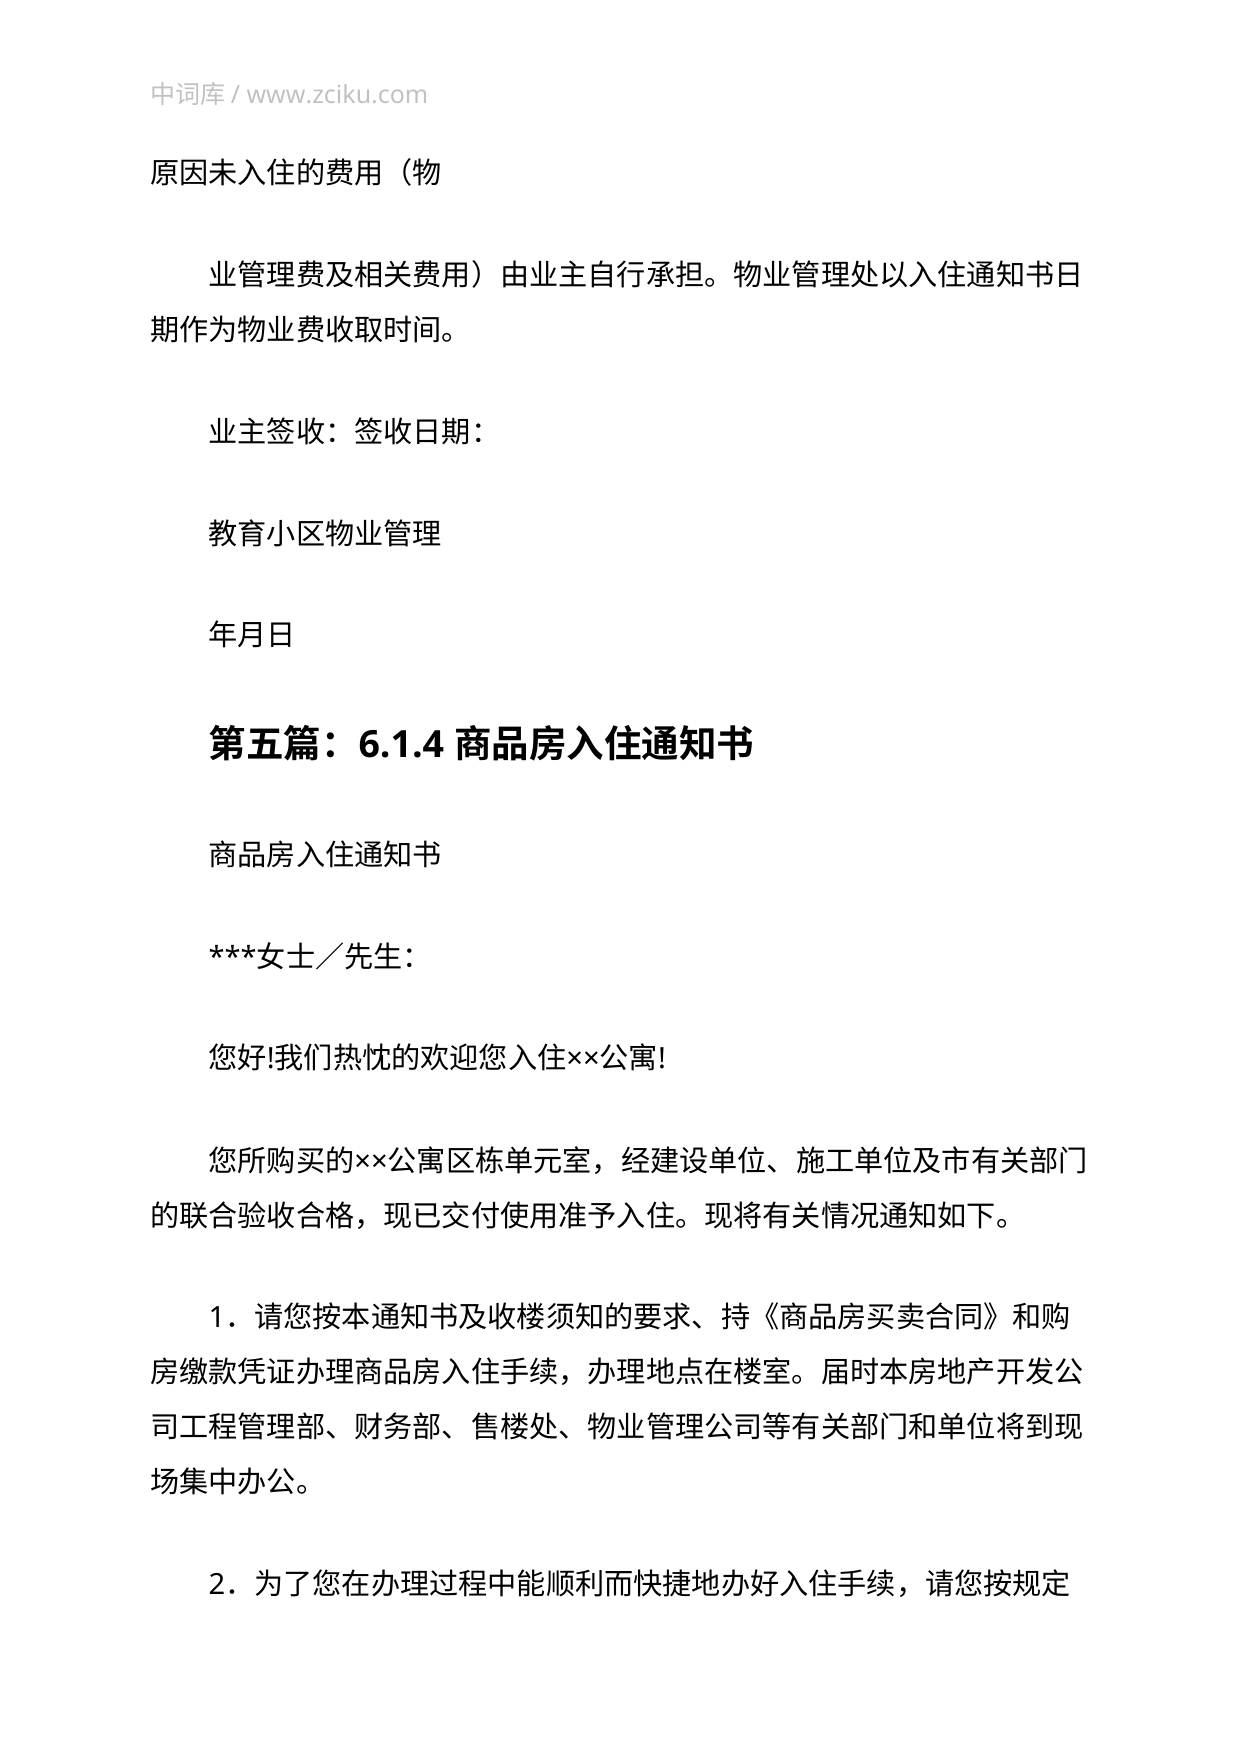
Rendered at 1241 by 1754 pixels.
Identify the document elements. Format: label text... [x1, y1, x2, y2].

text 1．请您按本通知书及收楼须知的要求、持《商品房买卖合同》和购房缴款凭证办理商品房入住手续，办理地点在楼室。届时本房地产开发公司工程管理部、财务部、售楼处、物业管理公司等有关部门和单位将到现场集中办公。 [150, 1294, 1090, 1501]
text 您所购买的××公寓区栋单元室，经建设单位、施工单位及市有关部门的联合验收合格，现已交付使用准予入住。现将有关情况通知如下。 [150, 1137, 1090, 1234]
text 业管理费及相关费用）由业主自行承担。物业管理处以入住通知书日期作为物业费收取时间。 [150, 252, 1090, 349]
text 第五篇：6.1.4 商品房入住通知书 [150, 714, 1090, 768]
text ***女士／先生： [150, 933, 1090, 976]
text 商品房入住通知书 [150, 831, 1090, 874]
text 业主签收：签收日期： [150, 408, 1090, 451]
text 年月日 [150, 612, 1090, 654]
text 教育小区物业管理 [150, 510, 1090, 552]
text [150, 1560, 1090, 1603]
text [150, 150, 1090, 192]
text 您好!我们热忱的欢迎您入住××公寓! [150, 1035, 1090, 1077]
